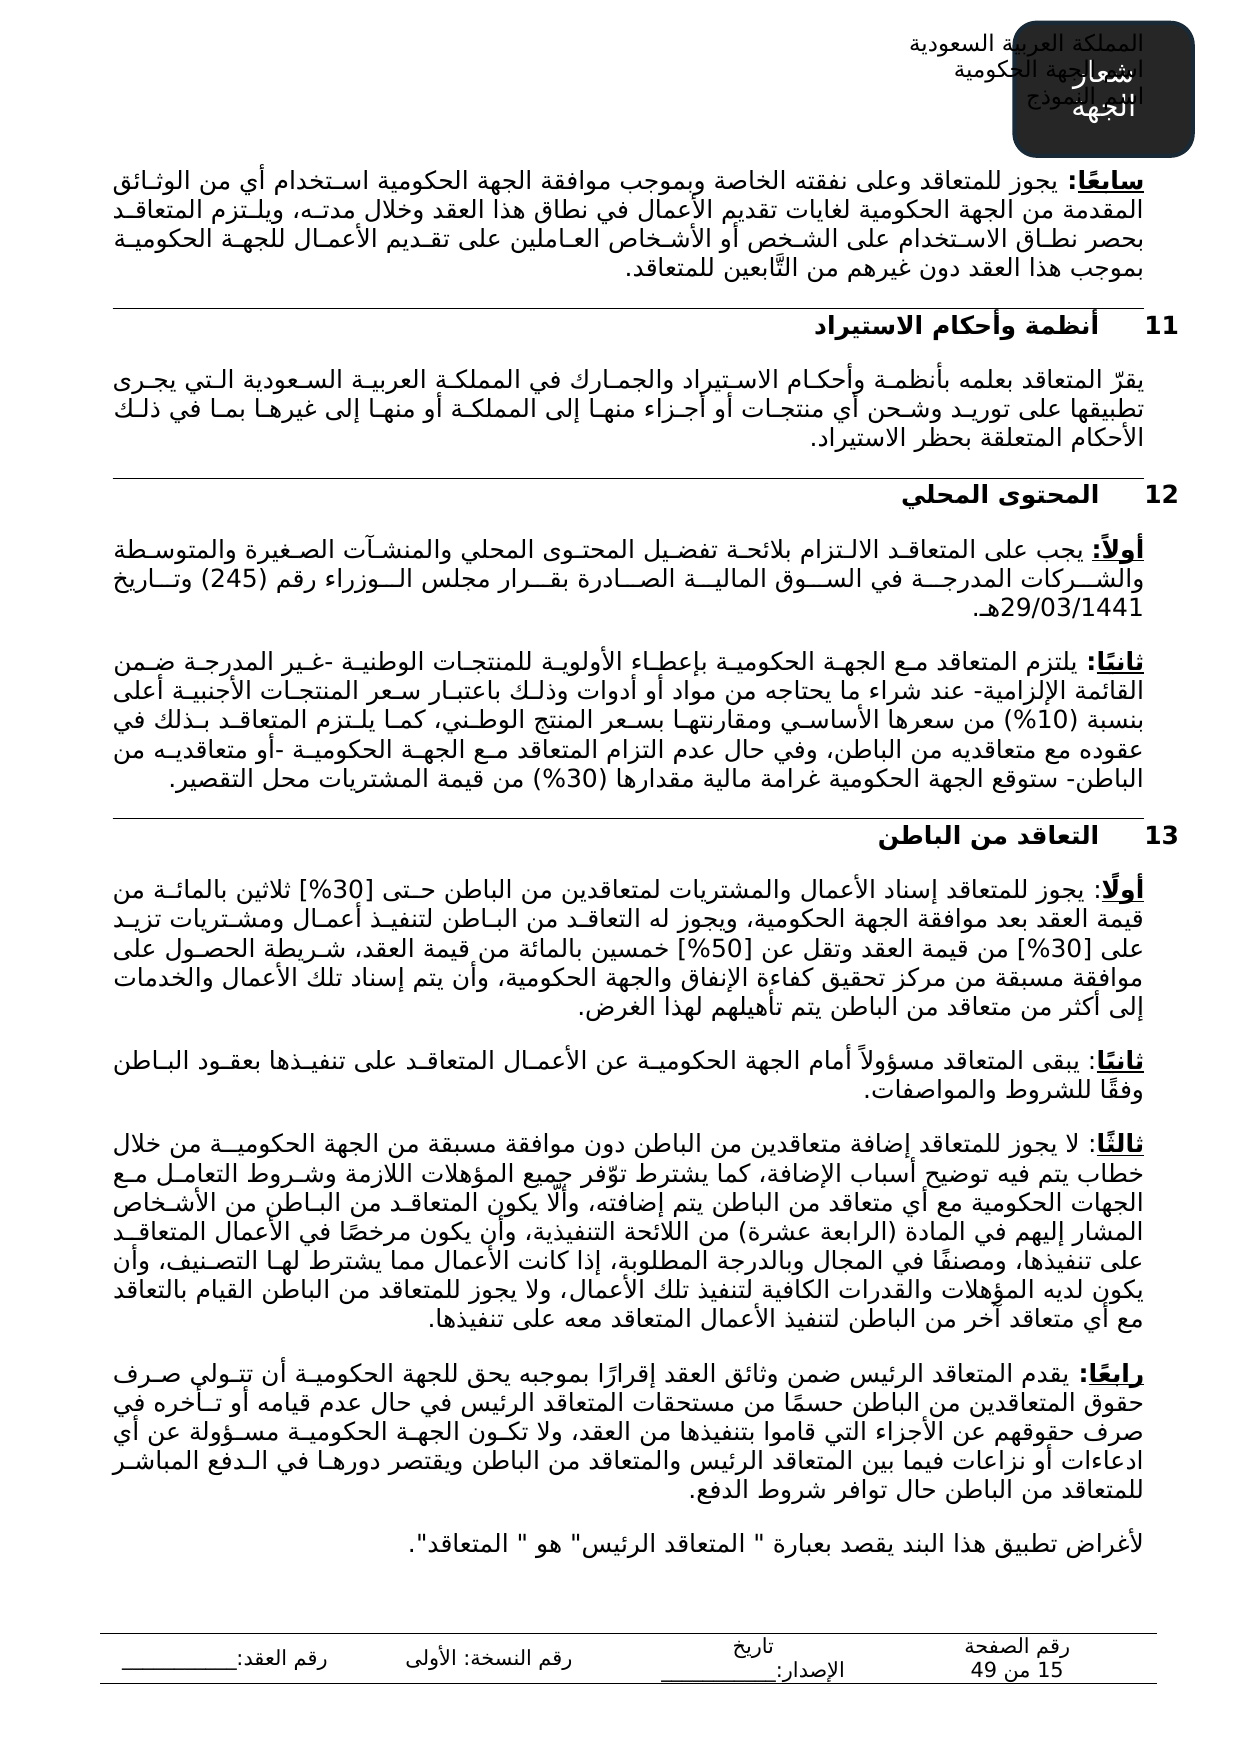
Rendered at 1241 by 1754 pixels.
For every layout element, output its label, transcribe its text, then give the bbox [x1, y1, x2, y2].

text يقرّ المتعاقد بعلمه بأنظمة وأحكام الاستيراد والجمارك في المملكة العربية السعودية التي يجرى تطبيقها على توريد وشحن أي منتجات أو أجزاء منها إلى المملكة أو منها إلى غيرها بما في ذلك الأحكام المتعلقة بحظر الاستيراد. [112, 365, 1144, 452]
text لأغراض تطبيق هذا البند يقصد بعبارة " المتعاقد الرئيس" هو " المتعاقد". [112, 1529, 1144, 1559]
text رابعًا: يقدم المتعاقد الرئيس ضمن وثائق العقد إقرارًا بموجبه يحق للجهة الحكومية أن تتولى صرف حقوق المتعاقدين من الباطن حسمًا من مستحقات المتعاقد الرئيس في حال عدم قيامه أو تأخره في صرف حقوقهم عن الأجزاء التي قاموا بتنفيذها من العقد، ولا تكون الجهة الحكومية مسؤولة عن أي ادعاءات أو نزاعات فيما بين المتعاقد الرئيس والمتعاقد من الباطن ويقتصر دورها في الدفع المباشر للمتعاقد من الباطن حال توافر شروط الدفع. [112, 1359, 1144, 1504]
subtitle المحتوى المحلي [112, 479, 1144, 510]
text أولاً: يجب على المتعاقد الالتزام بلائحة تفضيل المحتوى المحلي والمنشآت الصغيرة والمتوسطة والشركات المدرجة في السوق المالية الصادرة بقرار مجلس الوزراء رقم (245) وتاريخ 29/03/1441هـ. [112, 535, 1144, 622]
text ثانيًا: يلتزم المتعاقد مع الجهة الحكومية بإعطاء الأولوية للمنتجات الوطنية -غير المدرجة ضمن القائمة الإلزامية- عند شراء ما يحتاجه من مواد أو أدوات وذلك باعتبار سعر المنتجات الأجنبية أعلى بنسبة (10%) من سعرها الأساسي ومقارنتها بسعر المنتج الوطني، كما يلتزم المتعاقد بذلك في عقوده مع متعاقديه من الباطن، وفي حال عدم التزام المتعاقد مع الجهة الحكومية -أو متعاقديه من الباطن- ستوقع الجهة الحكومية غرامة مالية مقدارها (30%) من قيمة المشتريات محل التقصير. [112, 647, 1144, 793]
text ثالثًا: لا يجوز للمتعاقد إضافة متعاقدين من الباطن دون موافقة مسبقة من الجهة الحكومية من خلال خطاب يتم فيه توضيح أسباب الإضافة، كما يشترط توّفر جميع المؤهلات اللازمة وشروط التعامل مع الجهات الحكومية مع أي متعاقد من الباطن يتم إضافته، وألّا يكون المتعاقد من الباطن من الأشخاص المشار إليهم في المادة (الرابعة عشرة) من اللائحة التنفيذية، وأن يكون مرخصًا في الأعمال المتعاقد على تنفيذها، ومصنفًا في المجال وبالدرجة المطلوبة، إذا كانت الأعمال مما يشترط لها التصنيف، وأن يكون لديه المؤهلات والقدرات الكافية لتنفيذ تلك الأعمال، ولا يجوز للمتعاقد من الباطن القيام بالتعاقد مع أي متعاقد آخر من الباطن لتنفيذ الأعمال المتعاقد معه على تنفيذها. [112, 1129, 1144, 1334]
subtitle التعاقد من الباطن [112, 819, 1144, 850]
text ثانيًا: يبقى المتعاقد مسؤولاً أمام الجهة الحكومية عن الأعمال المتعاقد على تنفيذها بعقود الباطن وفقًا للشروط والمواصفات. [112, 1046, 1144, 1104]
text أولًا: يجوز للمتعاقد إسناد الأعمال والمشتريات لمتعاقدين من الباطن حتى [30%] ثلاثين بالمائة من قيمة العقد بعد موافقة الجهة الحكومية، ويجوز له التعاقد من الباطن لتنفيذ أعمال ومشتريات تزيد على [30%] من قيمة العقد وتقل عن [50%] خمسين بالمائة من قيمة العقد، شريطة الحصول على موافقة مسبقة من مركز تحقيق كفاءة الإنفاق والجهة الحكومية، وأن يتم إسناد تلك الأعمال والخدمات إلى أكثر من متعاقد من الباطن يتم تأهيلهم لهذا الغرض. [112, 875, 1144, 1021]
text سابعًا: يجوز للمتعاقد وعلى نفقته الخاصة وبموجب موافقة الجهة الحكومية استخدام أي من الوثائق المقدمة من الجهة الحكومية لغايات تقديم الأعمال في نطاق هذا العقد وخلال مدته، ويلتزم المتعاقد بحصر نطاق الاستخدام على الشخص أو الأشخاص العاملين على تقديم الأعمال للجهة الحكومية بموجب هذا العقد دون غيرهم من التَّابعين للمتعاقد. [112, 166, 1144, 283]
subtitle أنظمة وأحكام الاستيراد [112, 309, 1144, 340]
